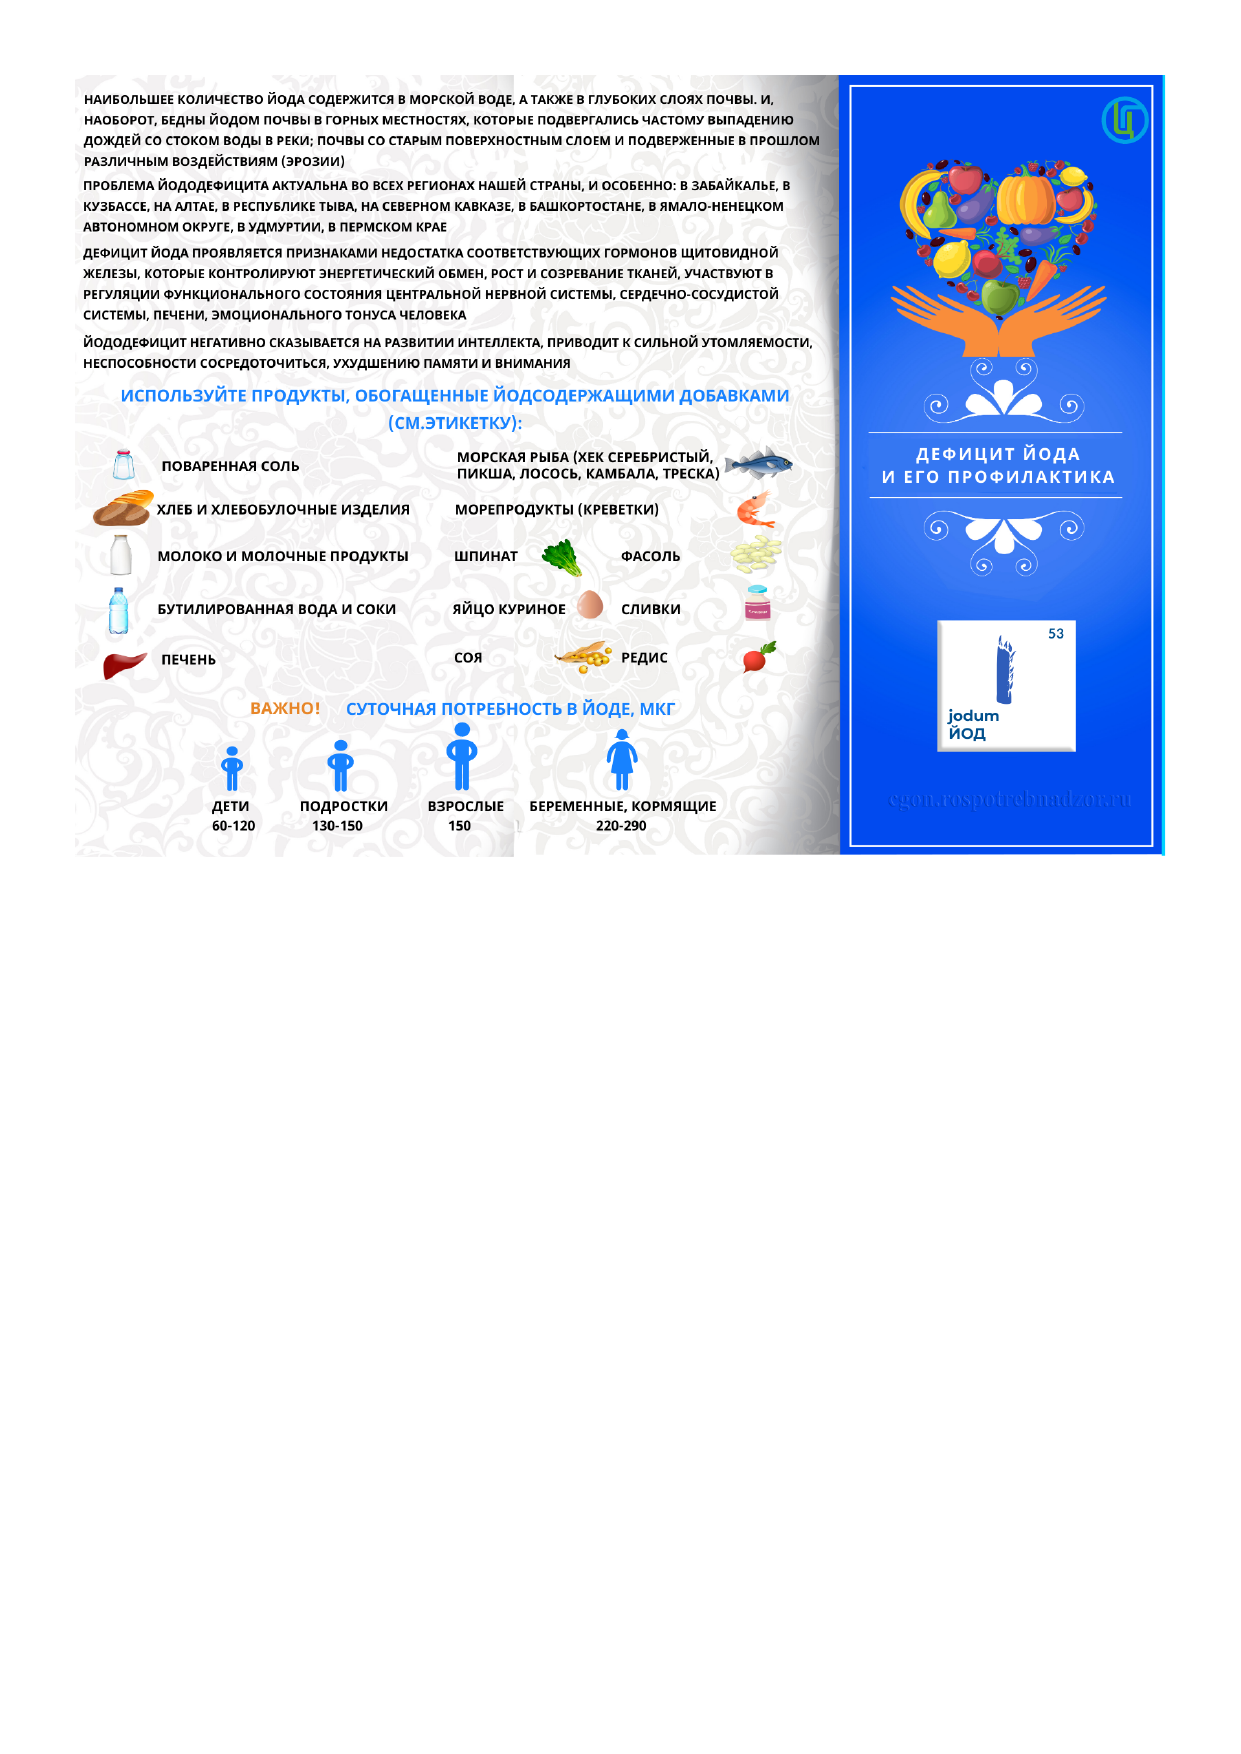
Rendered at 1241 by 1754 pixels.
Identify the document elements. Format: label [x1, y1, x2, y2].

picture [75, 75, 1166, 857]
